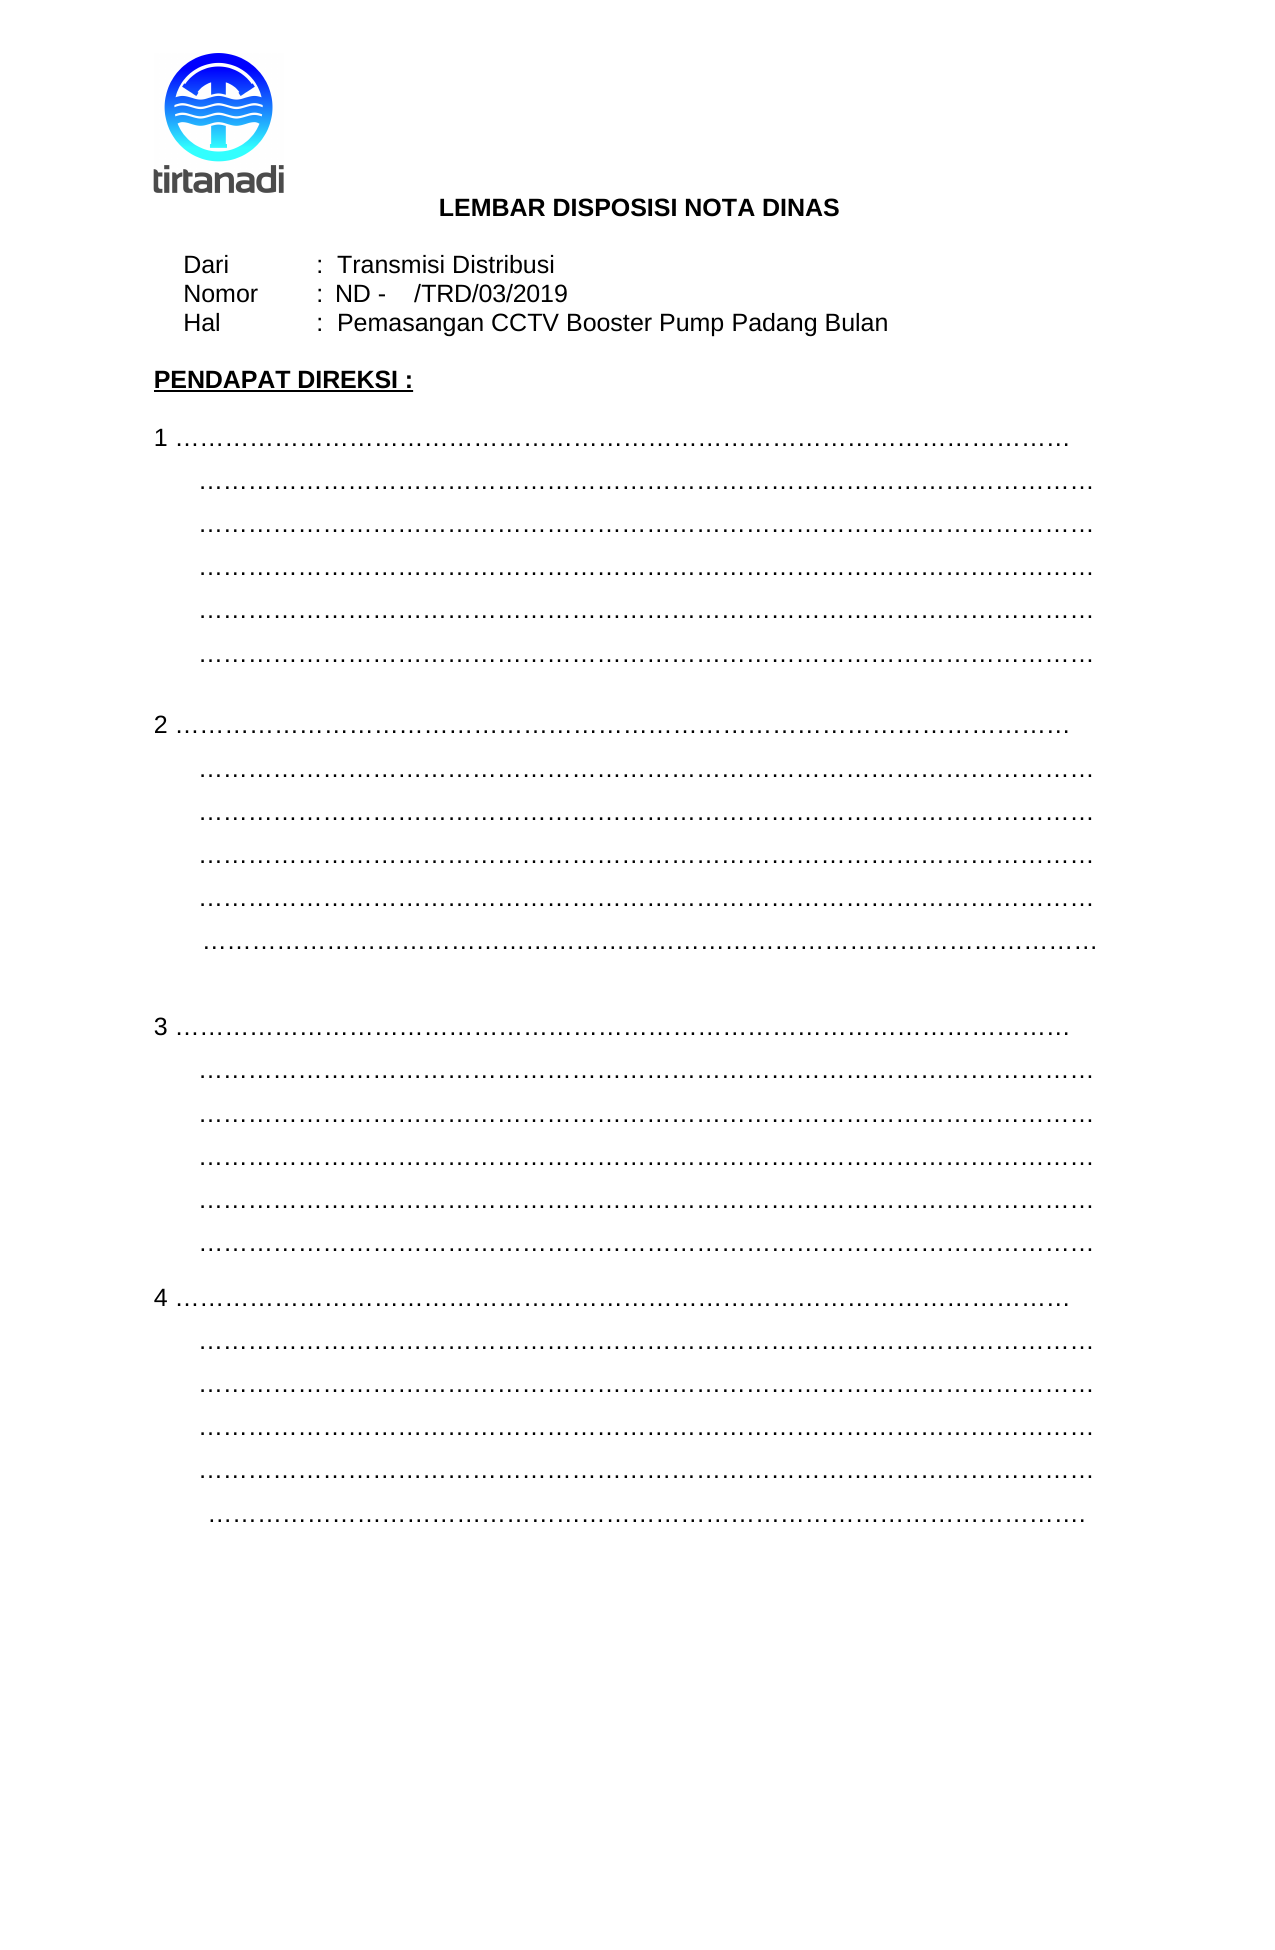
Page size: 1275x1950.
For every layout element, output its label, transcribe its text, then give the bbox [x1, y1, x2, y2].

text 1 ……………………………………………………………………………………………… [154, 423, 1125, 452]
text ……………………………………………………………………………………………… [154, 1098, 1125, 1127]
text ……………………………………………………………………………………………… [154, 797, 1125, 825]
text 4 ……………………………………………………………………………………………… [154, 1283, 1125, 1312]
text ……………………………………………………………………………………………… [154, 1412, 1125, 1441]
text ……………………………………………………………………………………………… [154, 1185, 1125, 1213]
text ……………………………………………………………………………………………. [154, 1499, 1125, 1527]
text ……………………………………………………………………………………………… [154, 552, 1125, 581]
text ……………………………………………………………………………………………… [198, 753, 1125, 782]
text ……………………………………………………………………………………………… [154, 509, 1125, 538]
text ……………………………………………………………………………………………… [154, 638, 1125, 667]
text Dari : Transmisi Distribusi [183, 250, 1125, 279]
text ……………………………………………………………………………………………… [198, 1326, 1125, 1355]
text 3 ……………………………………………………………………………………………… [154, 1012, 1125, 1041]
text ……………………………………………………………………………………………… [154, 1142, 1125, 1170]
picture [153, 53, 284, 193]
text ……………………………………………………………………………………………… [198, 466, 1125, 495]
text ……………………………………………………………………………………………… [154, 1369, 1125, 1398]
text ……………………………………………………………………………………………… [154, 883, 1125, 912]
text LEMBAR DISPOSISI NOTA DINAS [154, 193, 1125, 222]
text ……………………………………………………………………………………………… [154, 926, 1125, 955]
text Hal : Pemasangan CCTV Booster Pump Padang Bulan [183, 308, 1125, 337]
text PENDAPAT DIREKSI : [154, 365, 1125, 394]
text ……………………………………………………………………………………………… [154, 1228, 1125, 1257]
text ……………………………………………………………………………………………… [154, 595, 1125, 624]
text ……………………………………………………………………………………………… [198, 1055, 1125, 1084]
text Nomor : ND - /TRD/03/2019 [183, 279, 1125, 308]
text 2 ……………………………………………………………………………………………… [154, 710, 1125, 739]
text ……………………………………………………………………………………………… [154, 1456, 1125, 1484]
text ……………………………………………………………………………………………… [154, 840, 1125, 868]
